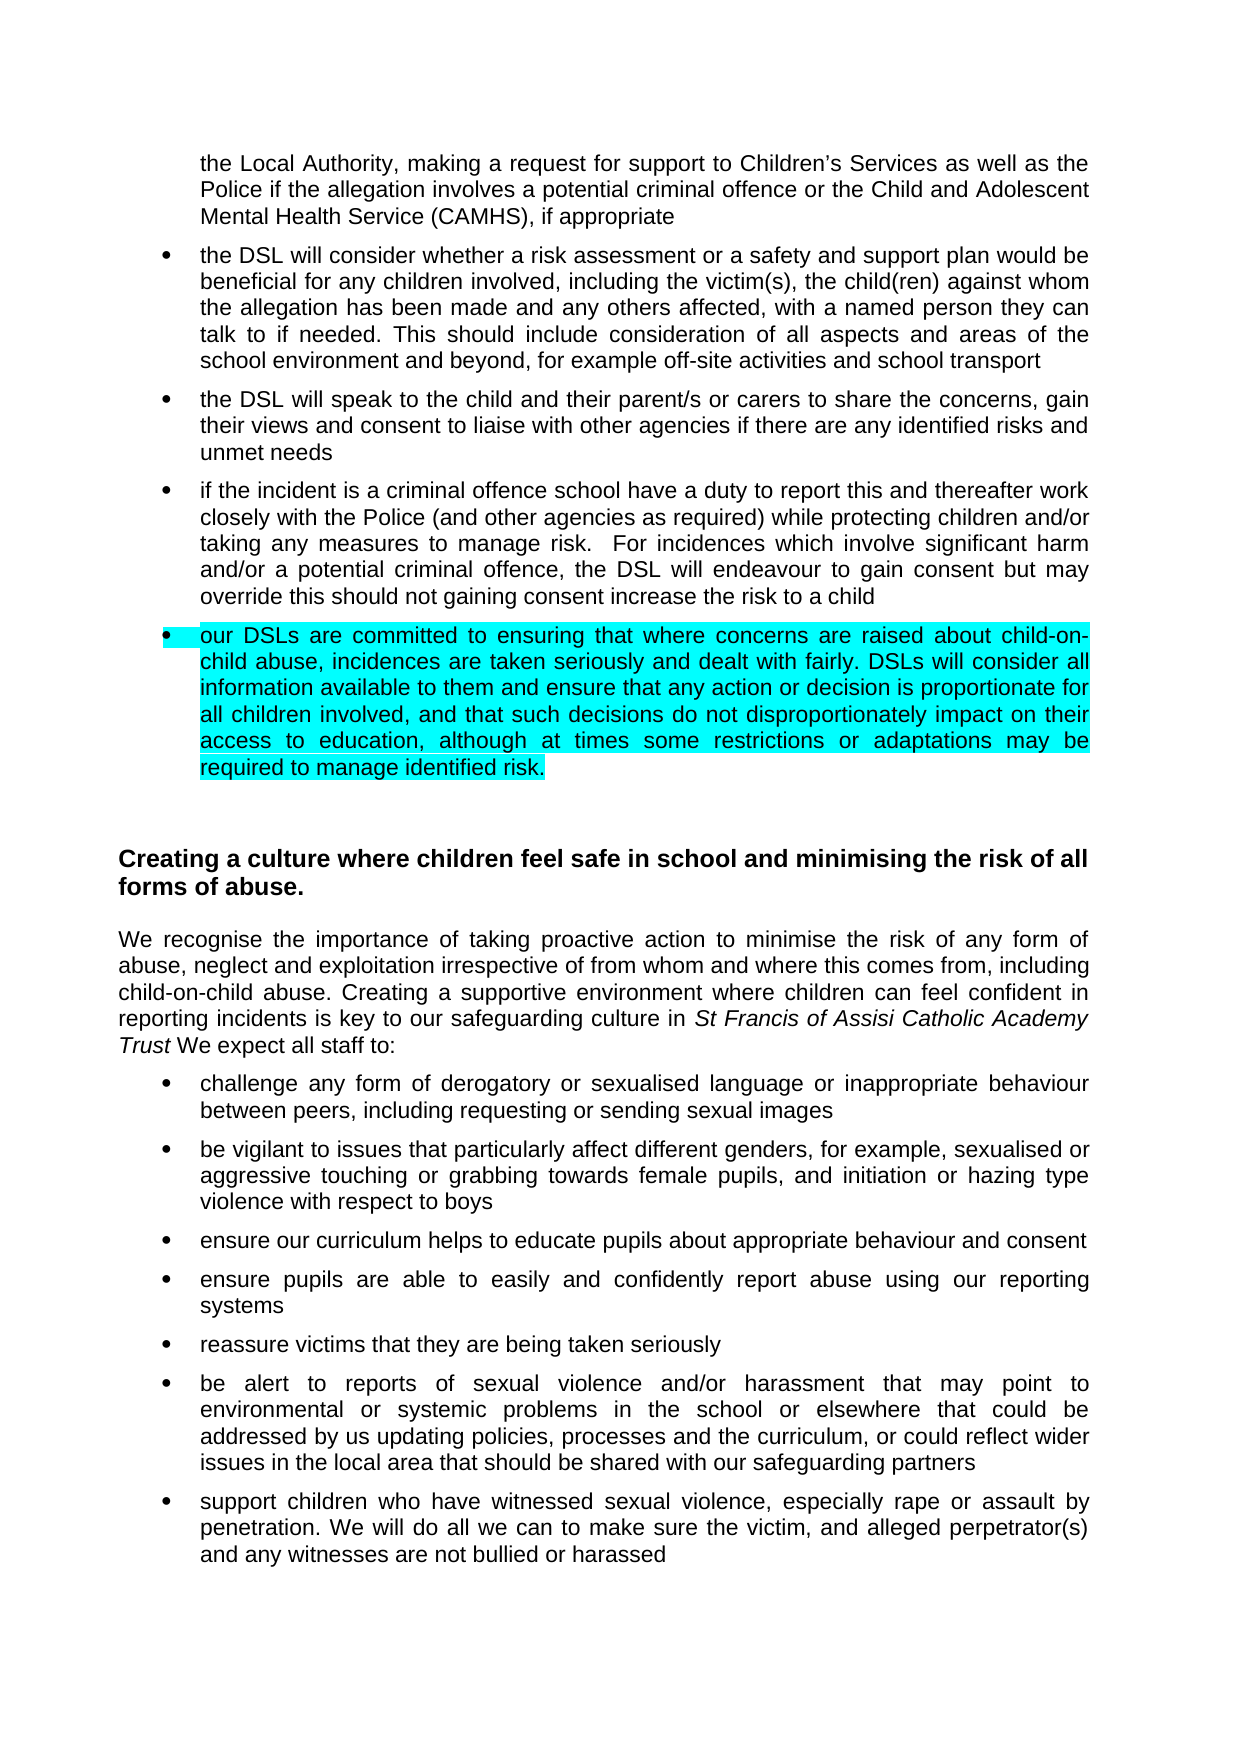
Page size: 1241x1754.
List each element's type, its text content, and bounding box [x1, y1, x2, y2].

subtitle Creating a culture where children feel safe in school and minimising the risk of all forms of abuse. [118, 844, 1090, 901]
text the DSL will consider whether a risk assessment or a safety and support plan would be beneficial for any children involved, including the victim(s), the child(ren) against whom the allegation has been made and any others affected, with a named person they can talk to if needed. This should include consideration of all aspects and areas of the school environment and beyond, for example off-site activities and school transport [162, 242, 1090, 373]
text support children who have witnessed sexual violence, especially rape or assault by penetration. We will do all we can to make sure the victim, and alleged perpetrator(s) and any witnesses are not bullied or harassed [162, 1488, 1090, 1567]
text ensure pupils are able to easily and confidently report abuse using our reporting systems [162, 1266, 1090, 1319]
text be alert to reports of sexual violence and/or harassment that may point to environmental or systemic problems in the school or elsewhere that could be addressed by us updating policies, processes and the curriculum, or could reflect wider issues in the local area that should be shared with our safeguarding partners [162, 1370, 1090, 1476]
text be vigilant to issues that particularly affect different genders, for example, sexualised or aggressive touching or grabbing towards female pupils, and initiation or hazing type violence with respect to boys [162, 1136, 1090, 1215]
text the DSL will speak to the child and their parent/s or carers to share the concerns, gain their views and consent to liaise with other agencies if there are any identified risks and unmet needs [162, 386, 1090, 465]
text ensure our curriculum helps to educate pupils about appropriate behaviour and consent [162, 1227, 1090, 1253]
text We recognise the importance of taking proactive action to minimise the risk of any form of abuse, neglect and exploitation irrespective of from whom and where this comes from, including child-on-child abuse. Creating a supportive environment where children can feel confident in reporting incidents is key to our safeguarding culture in St Francis of Assisi Catholic Academy Trust We expect all staff to: [118, 926, 1090, 1058]
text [162, 150, 1090, 229]
text our DSLs are committed to ensuring that where concerns are raised about child-on-child abuse, incidences are taken seriously and dealt with fairly. DSLs will consider all information available to them and ensure that any action or decision is proportionate for all children involved, and that such decisions do not disproportionately impact on their access to education, although at times some restrictions or adaptations may be required to manage identified risk. [162, 637, 1090, 780]
text challenge any form of derogatory or sexualised language or inappropriate behaviour between peers, including requesting or sending sexual images [162, 1070, 1090, 1123]
text if the incident is a criminal offence school have a duty to report this and thereafter work closely with the Police (and other agencies as required) while protecting children and/or taking any measures to manage risk. For incidences which involve significant harm and/or a potential criminal offence, the DSL will endeavour to gain consent but may override this should not gaining consent increase the risk to a child [162, 477, 1090, 609]
text reassure victims that they are being taken seriously [162, 1331, 1090, 1358]
